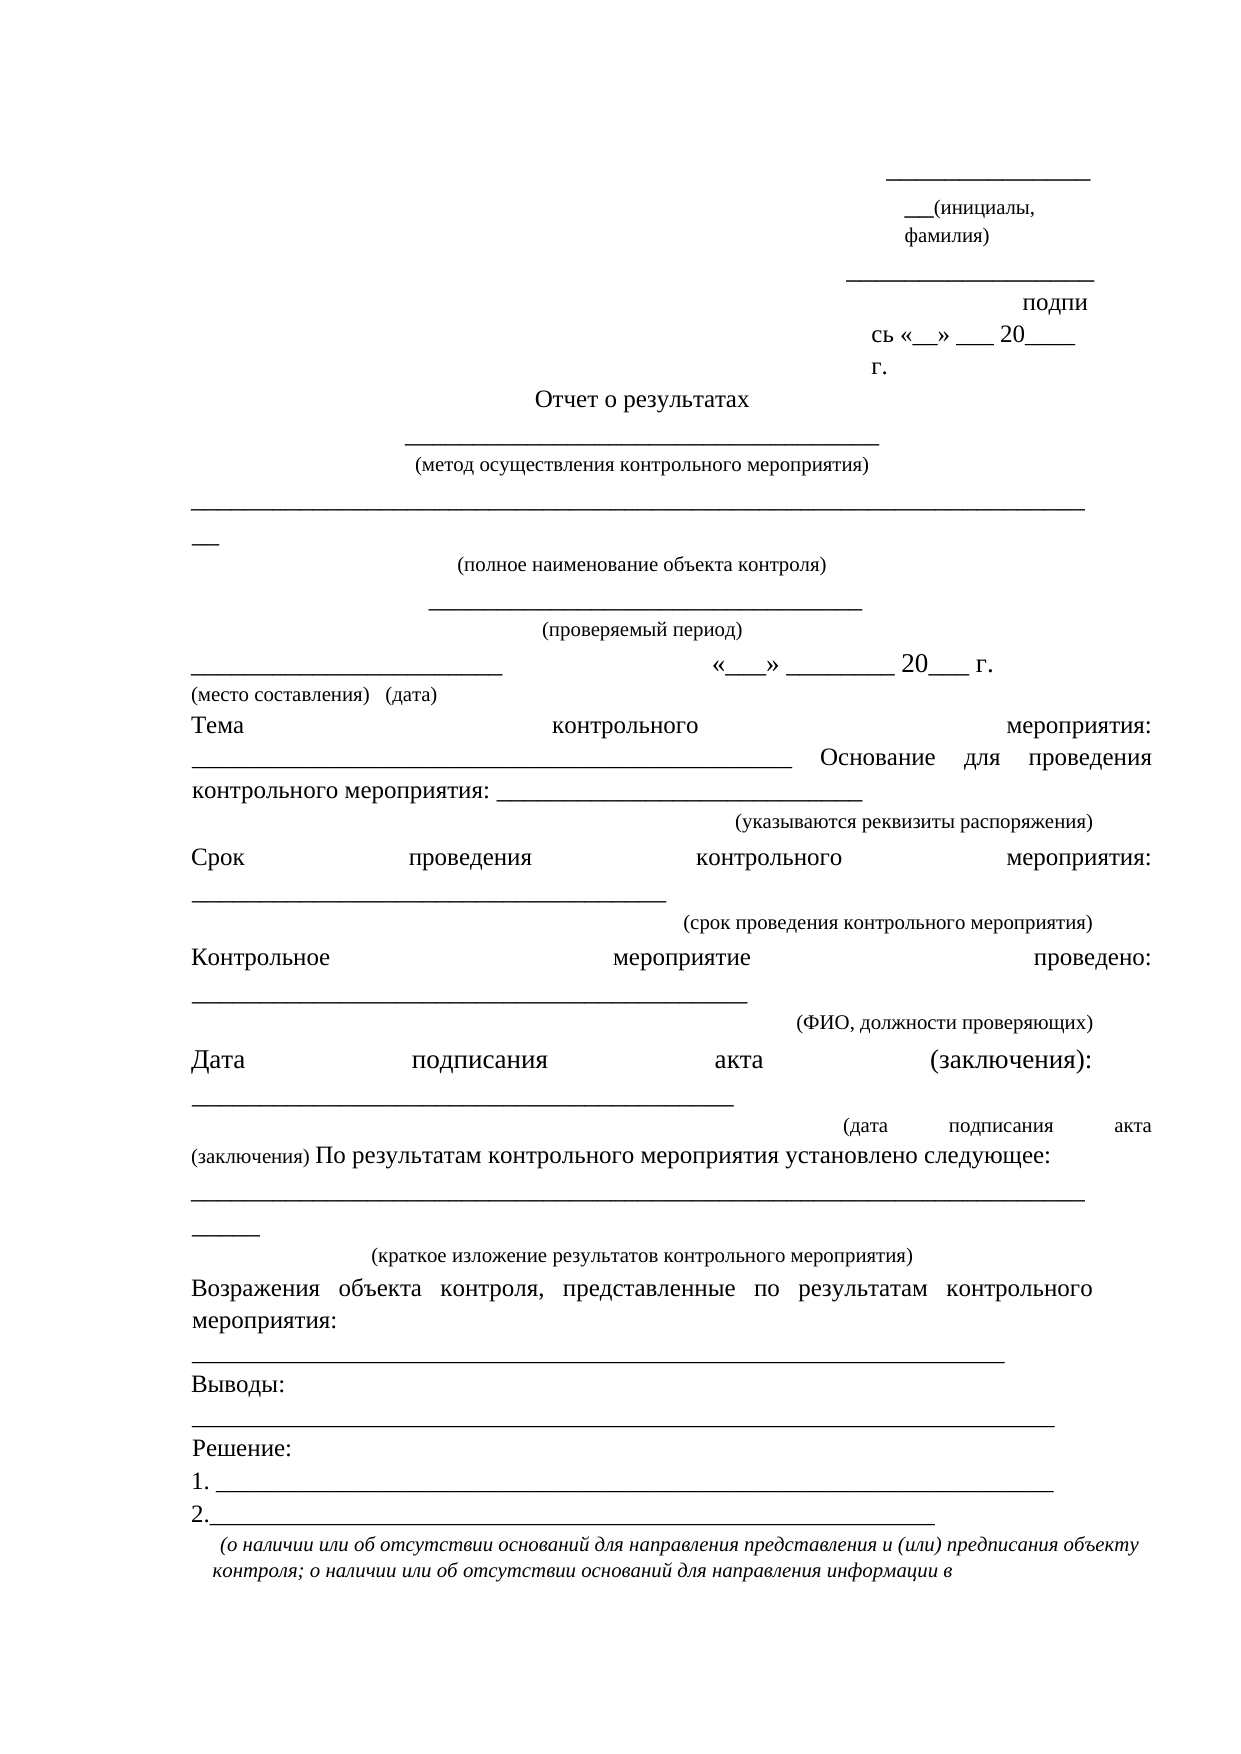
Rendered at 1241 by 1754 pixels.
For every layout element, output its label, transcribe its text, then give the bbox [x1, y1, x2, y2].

text Дата подписания акта (заключения): ________________________________________ [191, 1043, 1093, 1109]
text (указываются реквизиты распоряжения) [177, 809, 1093, 833]
text Контрольное мероприятие проведено: _________________________________________ [191, 942, 1152, 1006]
text (проверяемый период) [191, 617, 1093, 641]
text подпись «__» ___ 20____ г. [871, 287, 1093, 380]
text (метод осуществления контрольного мероприятия) [191, 452, 1093, 476]
text _________________ [177, 251, 1094, 284]
text _______________________ «___» ________ 20___ г. [191, 647, 1093, 678]
text ___________________________________ [177, 417, 1107, 448]
text Тема контрольного мероприятия: ________________________________________________ Основание для проведения контрольного мероприятия: ___________________________ [191, 710, 1152, 805]
text ________________(инициалы, фамилия) [886, 150, 1093, 247]
text (дата подписания акта (заключения) По результатам контрольного мероприятия установлено следующее: [191, 1113, 1152, 1169]
text ____________________________________________________________________ [191, 482, 1093, 548]
text 2.__________________________________________________________ [191, 1499, 1093, 1528]
text Возражения объекта контроля, представленные по результатам контрольного мероприятия: _________________________________________________________________ [191, 1273, 1093, 1365]
text 1. ___________________________________________________________________ [191, 1466, 1093, 1495]
text _______________________________________________________________________ [191, 1173, 1093, 1239]
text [212, 1532, 1139, 1582]
text Срок проведения контрольного мероприятия: ___________________________________ [191, 842, 1152, 905]
text (полное наименование объекта контроля) [191, 552, 1093, 576]
text ________________________________ [177, 582, 1107, 613]
text (краткое изложение результатов контрольного мероприятия) [191, 1243, 1093, 1267]
text Выводы: _____________________________________________________________________ Решение: [191, 1369, 1093, 1462]
text (место составления) (дата) [191, 682, 1012, 706]
text Отчет о результатах [186, 384, 1098, 413]
text (ФИО, должности проверяющих) [177, 1010, 1093, 1034]
text (срок проведения контрольного мероприятия) [177, 909, 1093, 934]
